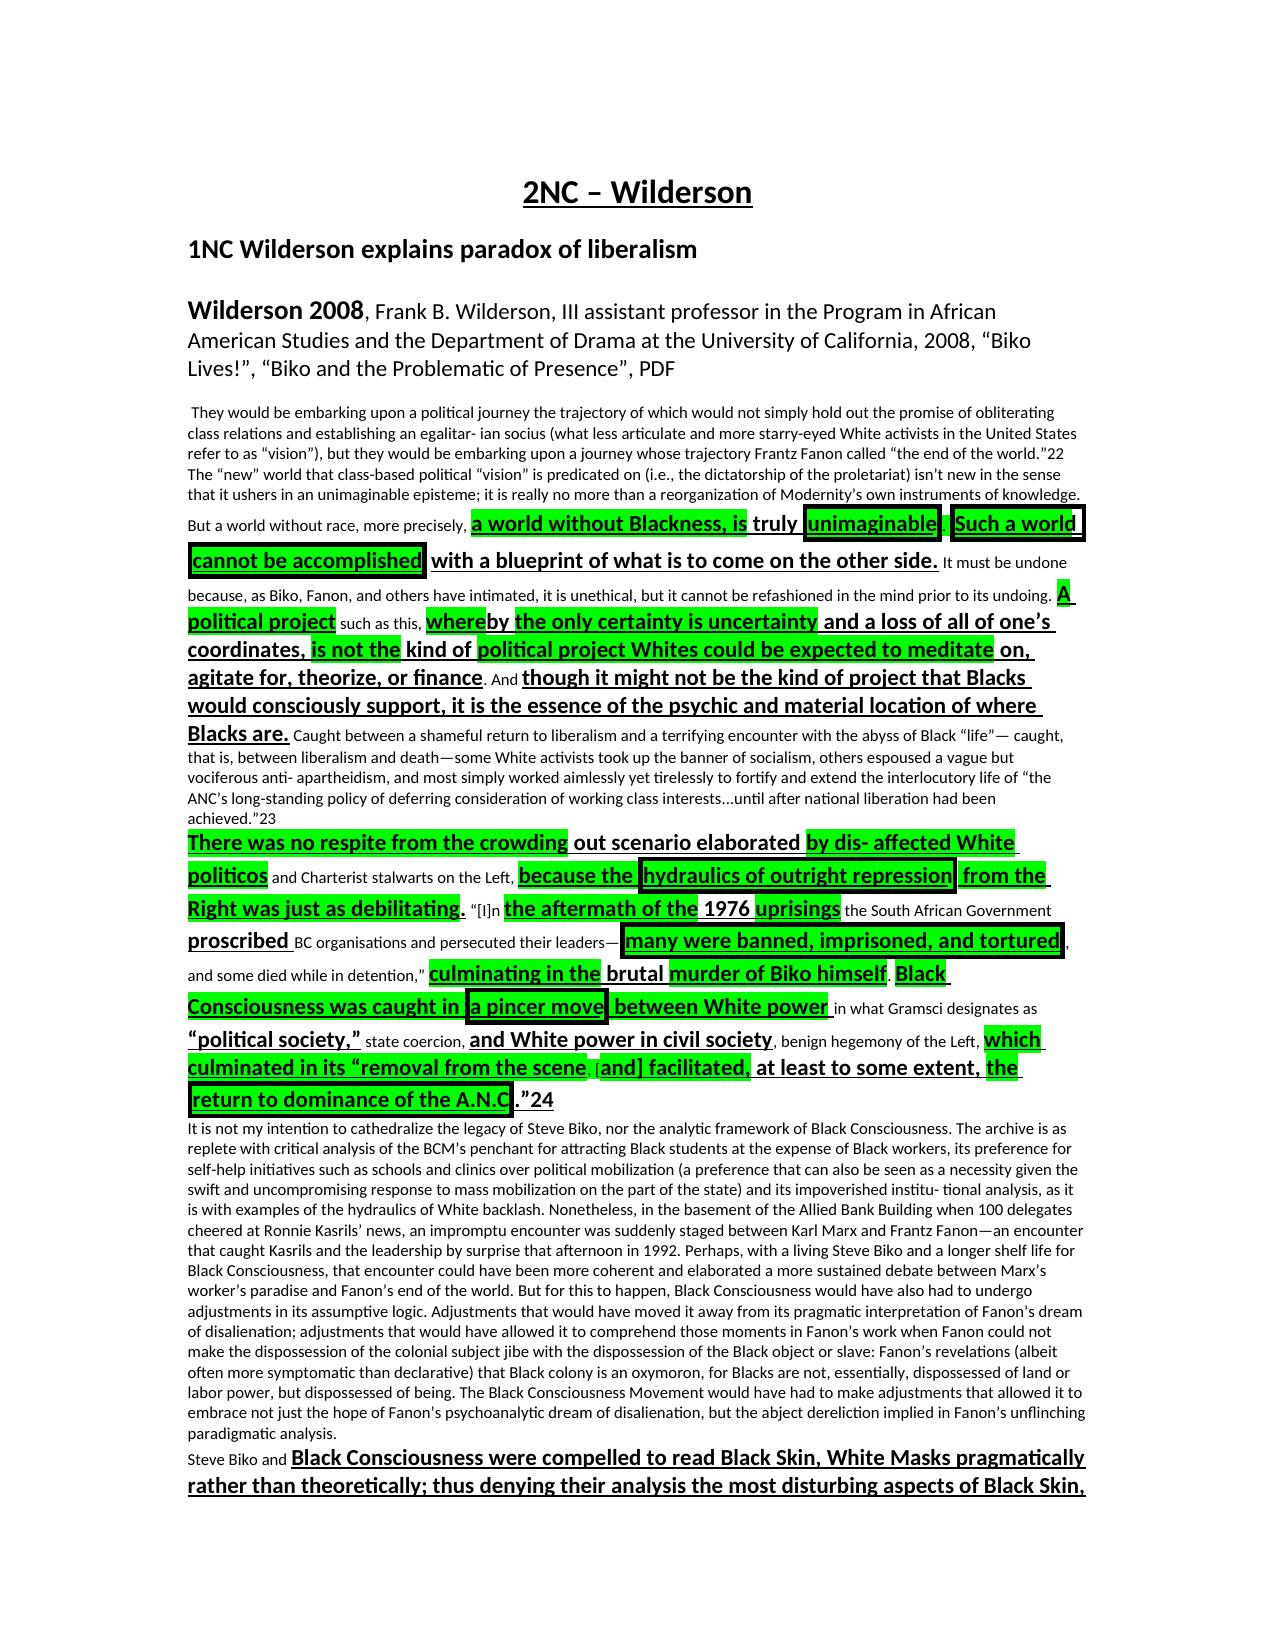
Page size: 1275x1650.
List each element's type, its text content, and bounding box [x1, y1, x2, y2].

subtitle 1NC Wilderson explains paradox of liberalism [187, 232, 1087, 265]
text Wilderson 2008, Frank B. Wilderson, III assistant professor in the Program in African American Studies and the Department of Drama at the University of California, 2008, “Biko Lives!”, “Biko and the Problematic of Presence”, PDF [187, 293, 1087, 382]
text There was no respite from the crowding out scenario elaborated by dis- affected White politicos and Charterist stalwarts on the Left, because the hydraulics of outright repression from the Right was just as debilitating. “[I]n the aftermath of the 1976 uprisings the South African Government proscribed BC organisations and persecuted their leaders—many were banned, imprisoned, and tortured, and some died while in detention,” culminating in the brutal murder of Biko himself. Black Consciousness was caught in a pincer move between White power in what Gramsci designates as “political society,” state coercion, and White power in civil society, benign hegemony of the Left, which culminated in its “removal from the scene, [and] facilitated, at least to some extent, the return to dominance of the A.N.C.”24 [187, 828, 1087, 1118]
subtitle 2NC – Wilderson [187, 171, 1087, 212]
text It is not my intention to cathedralize the legacy of Steve Biko, nor the analytic framework of Black Consciousness. The archive is as replete with critical analysis of the BCM’s penchant for attracting Black students at the expense of Black workers, its preference for self-help initiatives such as schools and clinics over political mobilization (a preference that can also be seen as a necessity given the swift and uncompromising response to mass mobilization on the part of the state) and its impoverished institu- tional analysis, as it is with examples of the hydraulics of White backlash. Nonetheless, in the basement of the Allied Bank Building when 100 delegates cheered at Ronnie Kasrils’ news, an impromptu encounter was suddenly staged between Karl Marx and Frantz Fanon—an encounter that caught Kasrils and the leadership by surprise that afternoon in 1992. Perhaps, with a living Steve Biko and a longer shelf life for Black Consciousness, that encounter could have been more coherent and elaborated a more sustained debate between Marx’s worker’s paradise and Fanon’s end of the world. But for this to happen, Black Consciousness would have also had to undergo adjustments in its assumptive logic. Adjustments that would have moved it away from its pragmatic interpretation of Fanon’s dream of disalienation; adjustments that would have allowed it to comprehend those moments in Fanon’s work when Fanon could not make the dispossession of the colonial subject jibe with the dispossession of the Black object or slave: Fanon’s revelations (albeit often more symptomatic than declarative) that Black colony is an oxymoron, for Blacks are not, essentially, dispossessed of land or labor power, but dispossessed of being. The Black Consciousness Movement would have had to make adjustments that allowed it to embrace not just the hope of Fanon’s psychoanalytic dream of disalienation, but the abject dereliction implied in Fanon’s unflinching paradigmatic analysis. [187, 1118, 1087, 1443]
text They would be embarking upon a political journey the trajectory of which would not simply hold out the promise of obliterating class relations and establishing an egalitar- ian socius (what less articulate and more starry-eyed White activists in the United States refer to as “vision”), but they would be embarking upon a journey whose trajectory Frantz Fanon called “the end of the world.”22 The “new” world that class-based political “vision” is predicated on (i.e., the dictatorship of the proletariat) isn’t new in the sense that it ushers in an unimaginable episteme; it is really no more than a reorganization of Modernity’s own instruments of knowledge. But a world without race, more precisely, a world without Blackness, is truly unimaginable. Such a world cannot be accomplished with a blueprint of what is to come on the other side. It must be undone because, as Biko, Fanon, and others have intimated, it is unethical, but it cannot be refashioned in the mind prior to its undoing. A political project such as this, whereby the only certainty is uncertainty and a loss of all of one’s coordinates, is not the kind of political project Whites could be expected to meditate on, agitate for, theorize, or finance. And though it might not be the kind of project that Blacks would consciously support, it is the essence of the psychic and material location of where Blacks are. Caught between a shameful return to liberalism and a terrifying encounter with the abyss of Black “life”— caught, that is, between liberalism and death—some White activists took up the banner of socialism, others espoused a vague but vociferous anti- apartheidism, and most simply worked aimlessly yet tirelessly to fortify and extend the interlocutory life of “the ANC’s long-standing policy of deferring consideration of working class interests...until after national liberation had been achieved.”23 [187, 403, 1087, 828]
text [187, 1443, 1087, 1499]
